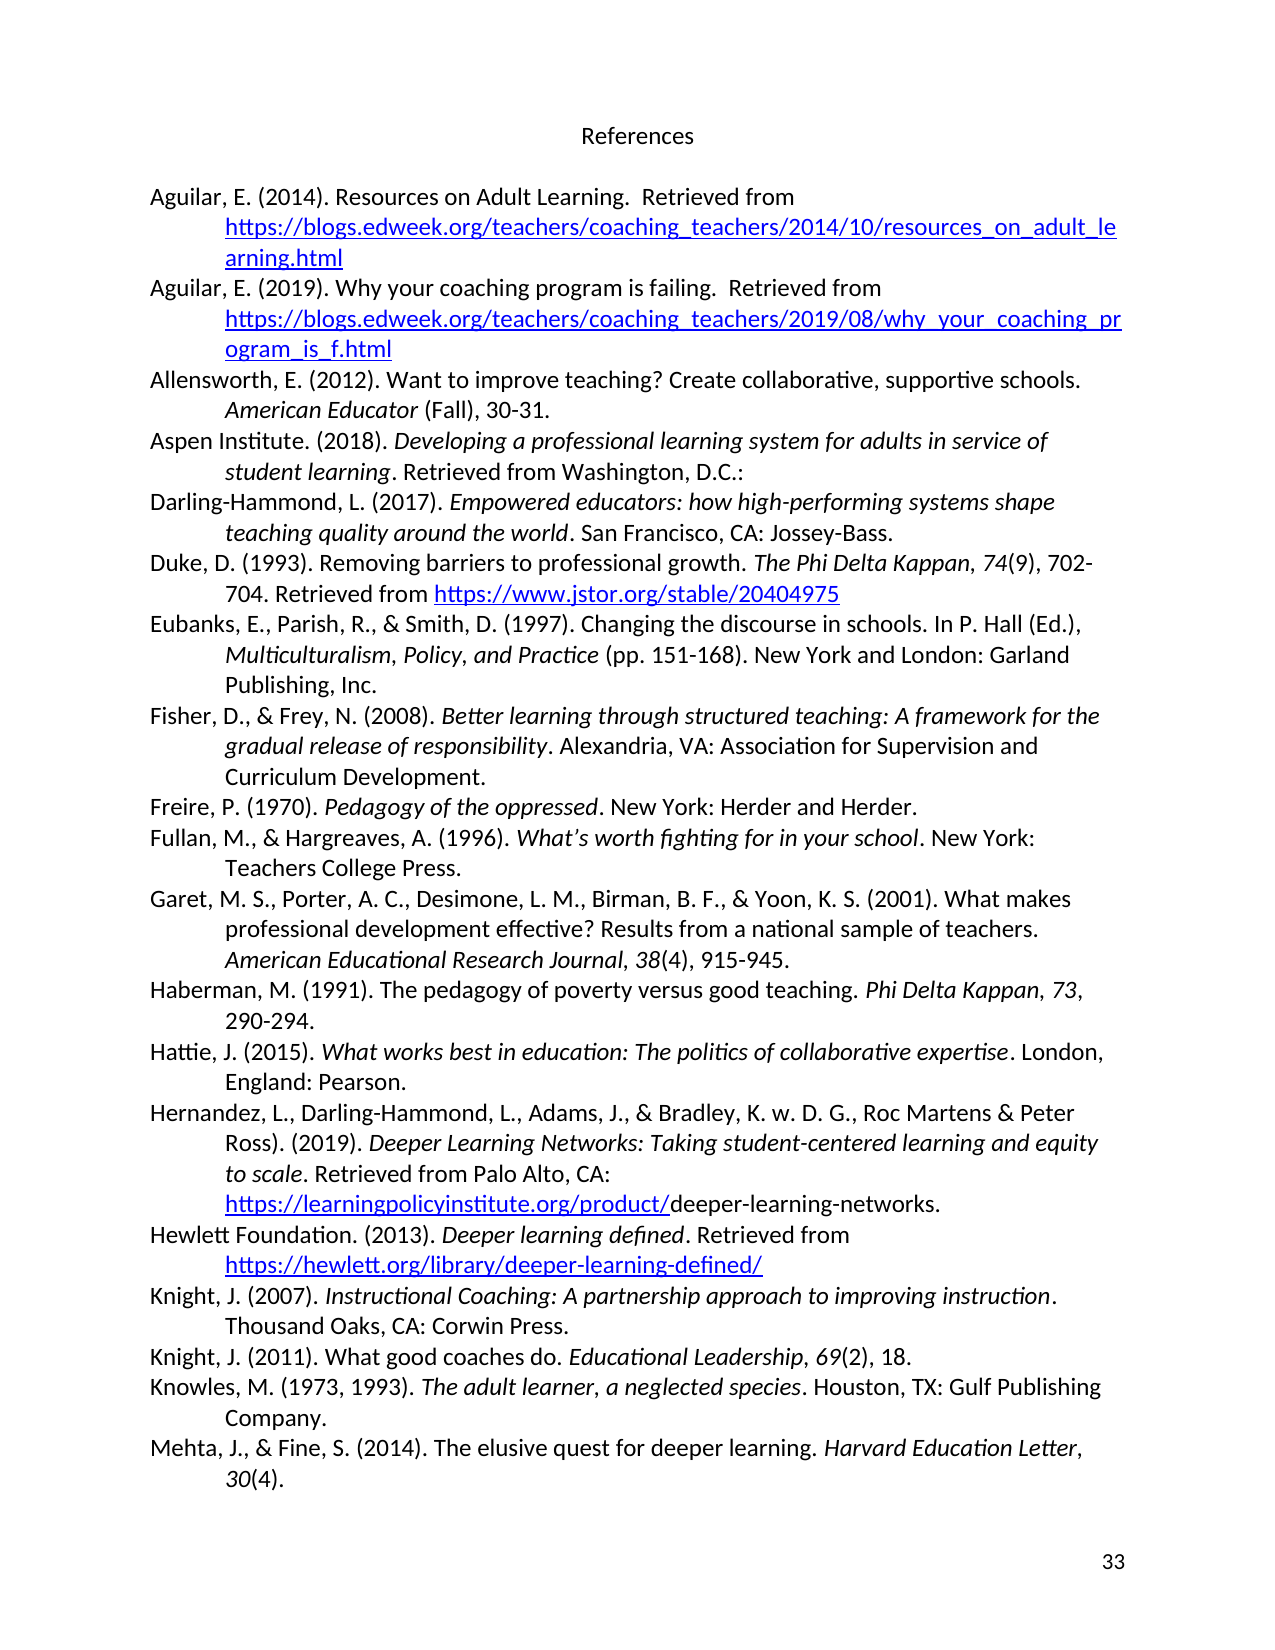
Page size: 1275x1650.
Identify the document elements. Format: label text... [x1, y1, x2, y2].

text Hernandez, L., Darling-Hammond, L., Adams, J., & Bradley, K. w. D. G., Roc Martens & Peter Ross). (2019). Deeper Learning Networks: Taking student-centered learning and equity to scale. Retrieved from Palo Alto, CA: https://learningpolicyinstitute.org/product/deeper-learning-networks. [150, 1097, 1125, 1219]
text Allensworth, E. (2012). Want to improve teaching? Create collaborative, supportive schools. American Educator (Fall), 30-31. [150, 364, 1125, 425]
text Darling-Hammond, L. (2017). Empowered educators: how high-performing systems shape teaching quality around the world. San Francisco, CA: Jossey-Bass. [150, 486, 1125, 547]
text Aguilar, E. (2014). Resources on Adult Learning. Retrieved from https://blogs.edweek.org/teachers/coaching_teachers/2014/10/resources_on_adult_learning.html [150, 181, 1125, 273]
text Haberman, M. (1991). The pedagogy of poverty versus good teaching. Phi Delta Kappan, 73, 290-294. [150, 974, 1125, 1036]
text Eubanks, E., Parish, R., & Smith, D. (1997). Changing the discourse in schools. In P. Hall (Ed.), Multiculturalism, Policy, and Practice (pp. 151-168). New York and London: Garland Publishing, Inc. [150, 608, 1125, 700]
text Knight, J. (2007). Instructional Coaching: A partnership approach to improving instruction. Thousand Oaks, CA: Corwin Press. [150, 1280, 1125, 1341]
text Knowles, M. (1973, 1993). The adult learner, a neglected species. Houston, TX: Gulf Publishing Company. [150, 1371, 1125, 1432]
text Freire, P. (1970). Pedagogy of the oppressed. New York: Herder and Herder. [150, 791, 1125, 822]
text Knight, J. (2011). What good coaches do. Educational Leadership, 69(2), 18. [150, 1341, 1125, 1371]
text Garet, M. S., Porter, A. C., Desimone, L. M., Birman, B. F., & Yoon, K. S. (2001). What makes professional development effective? Results from a national sample of teachers. American Educational Research Journal, 38(4), 915-945. [150, 883, 1125, 974]
text Fullan, M., & Hargreaves, A. (1996). What’s worth fighting for in your school. New York: Teachers College Press. [150, 822, 1125, 883]
text Aguilar, E. (2019). Why your coaching program is failing. Retrieved from https://blogs.edweek.org/teachers/coaching_teachers/2019/08/why_your_coaching_program_is_f.html [150, 273, 1125, 364]
text Mehta, J., & Fine, S. (2014). The elusive quest for deeper learning. Harvard Education Letter, 30(4). [150, 1432, 1125, 1493]
text Aspen Institute. (2018). Developing a professional learning system for adults in service of student learning. Retrieved from Washington, D.C.: [150, 425, 1125, 486]
text Hattie, J. (2015). What works best in education: The politics of collaborative expertise. London, England: Pearson. [150, 1036, 1125, 1097]
text Duke, D. (1993). Removing barriers to professional growth. The Phi Delta Kappan, 74(9), 702-704. Retrieved from https://www.jstor.org/stable/20404975 [150, 547, 1125, 608]
text Fisher, D., & Frey, N. (2008). Better learning through structured teaching: A framework for the gradual release of responsibility. Alexandria, VA: Association for Supervision and Curriculum Development. [150, 700, 1125, 791]
text Hewlett Foundation. (2013). Deeper learning defined. Retrieved from https://hewlett.org/library/deeper-learning-defined/ [150, 1219, 1125, 1280]
title References [150, 120, 1125, 151]
